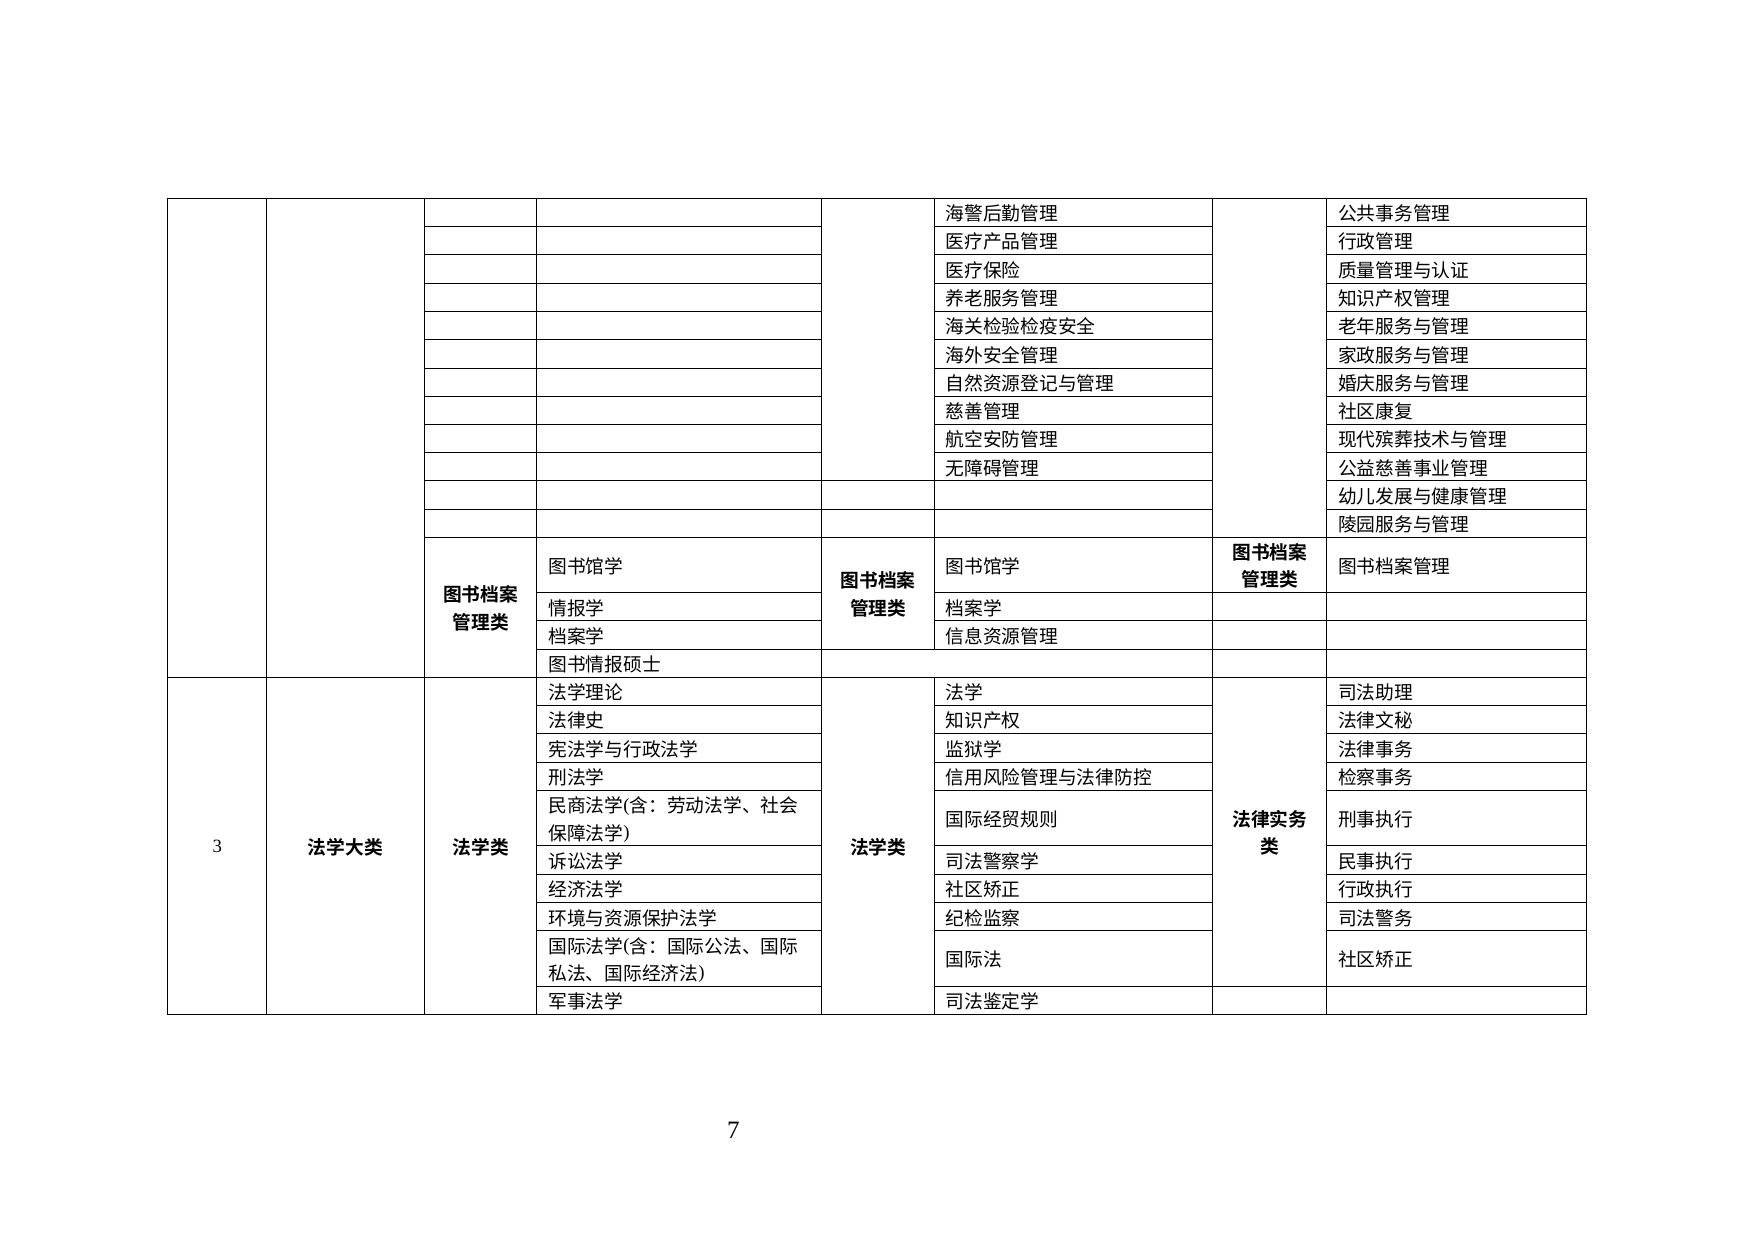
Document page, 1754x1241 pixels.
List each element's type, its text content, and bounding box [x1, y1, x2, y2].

table_cell 慈善管理 [935, 397, 1212, 424]
table_cell 法学类 [425, 678, 536, 1014]
table_cell 国际法学(含：国际公法、国际私法、国际经济法) [537, 931, 821, 986]
table_cell [425, 453, 536, 480]
table_cell 海警后勤管理 [935, 199, 1212, 226]
table_cell 图书档案管理类 [1213, 538, 1326, 592]
table_cell 纪检监察 [935, 903, 1212, 930]
table_cell 质量管理与认证 [1327, 255, 1586, 282]
table_cell 诉讼法学 [537, 846, 821, 874]
table_cell [537, 312, 821, 339]
table_cell [537, 369, 821, 396]
table_cell [1213, 987, 1326, 1014]
table_cell 海关检验检疫安全 [935, 312, 1212, 339]
table_cell [425, 510, 536, 537]
table_cell 刑法学 [537, 763, 821, 790]
table_cell 档案学 [537, 621, 821, 649]
table_cell [537, 340, 821, 367]
table_cell 宪法学与行政法学 [537, 734, 821, 762]
table_cell [537, 453, 821, 480]
table_cell 知识产权 [935, 706, 1212, 733]
table_cell 婚庆服务与管理 [1327, 369, 1586, 396]
table_cell 公共事务管理 [1327, 199, 1586, 226]
table_cell 法学类 [822, 678, 934, 1014]
table_cell 图书档案管理类 [425, 538, 536, 677]
table_cell [537, 425, 821, 452]
table_cell 图书馆学 [537, 538, 821, 592]
table_cell 监狱学 [935, 734, 1212, 762]
table_cell [1213, 650, 1326, 677]
table_cell [425, 369, 536, 396]
table_cell [425, 255, 536, 282]
table_cell [537, 227, 821, 254]
table_cell 法学理论 [537, 678, 821, 705]
table_cell 法律实务类 [1213, 678, 1326, 986]
table_cell 司法鉴定学 [935, 987, 1212, 1014]
table_cell [425, 340, 536, 367]
table_cell 3 [168, 678, 266, 1014]
table_cell 图书情报硕士 [537, 650, 821, 677]
table_cell 司法助理 [1327, 678, 1586, 705]
table_cell [822, 481, 934, 508]
table_cell 环境与资源保护法学 [537, 903, 821, 930]
table_cell 幼儿发展与健康管理 [1327, 481, 1586, 508]
table_cell 海外安全管理 [935, 340, 1212, 367]
table_cell 养老服务管理 [935, 284, 1212, 311]
table_cell [1327, 621, 1586, 649]
table_cell 医疗保险 [935, 255, 1212, 282]
table_cell 刑事执行 [1327, 791, 1586, 845]
table_cell 老年服务与管理 [1327, 312, 1586, 339]
table_cell [537, 481, 821, 508]
table_cell 国际经贸规则 [935, 791, 1212, 845]
table_cell 信息资源管理 [935, 621, 1212, 649]
table_cell 航空安防管理 [935, 425, 1212, 452]
table_cell 行政执行 [1327, 875, 1586, 902]
table_cell [425, 227, 536, 254]
table_cell 情报学 [537, 593, 821, 620]
table_cell [425, 284, 536, 311]
table_cell 民事执行 [1327, 846, 1586, 874]
table_cell [537, 199, 821, 226]
table_cell [822, 650, 1212, 677]
table_cell 司法警察学 [935, 846, 1212, 874]
table_cell 无障碍管理 [935, 453, 1212, 480]
table_cell [1327, 987, 1586, 1014]
table_cell 法律文秘 [1327, 706, 1586, 733]
table_cell 司法警务 [1327, 903, 1586, 930]
table_cell 行政管理 [1327, 227, 1586, 254]
table_cell 图书馆学 [935, 538, 1212, 592]
table_cell 陵园服务与管理 [1327, 510, 1586, 537]
table_cell [425, 312, 536, 339]
table_cell 军事法学 [537, 987, 821, 1014]
table_cell 社区康复 [1327, 397, 1586, 424]
table_cell 图书档案管理 [1327, 538, 1586, 592]
table_cell [537, 510, 821, 537]
table_cell 法学大类 [267, 678, 424, 1014]
table_cell 现代殡葬技术与管理 [1327, 425, 1586, 452]
table_cell [425, 425, 536, 452]
table_cell 自然资源登记与管理 [935, 369, 1212, 396]
table_cell 法律史 [537, 706, 821, 733]
table_cell 法学 [935, 678, 1212, 705]
table_cell [1327, 593, 1586, 620]
table_cell 检察事务 [1327, 763, 1586, 790]
table_cell 经济法学 [537, 875, 821, 902]
table_cell [537, 255, 821, 282]
table_cell [1327, 650, 1586, 677]
table_cell 社区矫正 [1327, 931, 1586, 986]
table_cell [425, 199, 536, 226]
table_cell [935, 481, 1212, 508]
table_cell [537, 284, 821, 311]
table_cell 档案学 [935, 593, 1212, 620]
table_cell [425, 397, 536, 424]
table_cell 法律事务 [1327, 734, 1586, 762]
table_cell 信用风险管理与法律防控 [935, 763, 1212, 790]
table_cell 知识产权管理 [1327, 284, 1586, 311]
table_cell [1213, 621, 1326, 649]
table_cell [425, 481, 536, 508]
table_cell 家政服务与管理 [1327, 340, 1586, 367]
table_cell 图书档案管理类 [822, 538, 934, 649]
table_cell [822, 510, 934, 537]
table_cell 国际法 [935, 931, 1212, 986]
table_cell [537, 397, 821, 424]
table_cell [935, 510, 1212, 537]
table_cell [1213, 593, 1326, 620]
table_cell 医疗产品管理 [935, 227, 1212, 254]
table_cell 公益慈善事业管理 [1327, 453, 1586, 480]
table_cell 民商法学(含：劳动法学、社会保障法学) [537, 791, 821, 845]
table_cell 社区矫正 [935, 875, 1212, 902]
